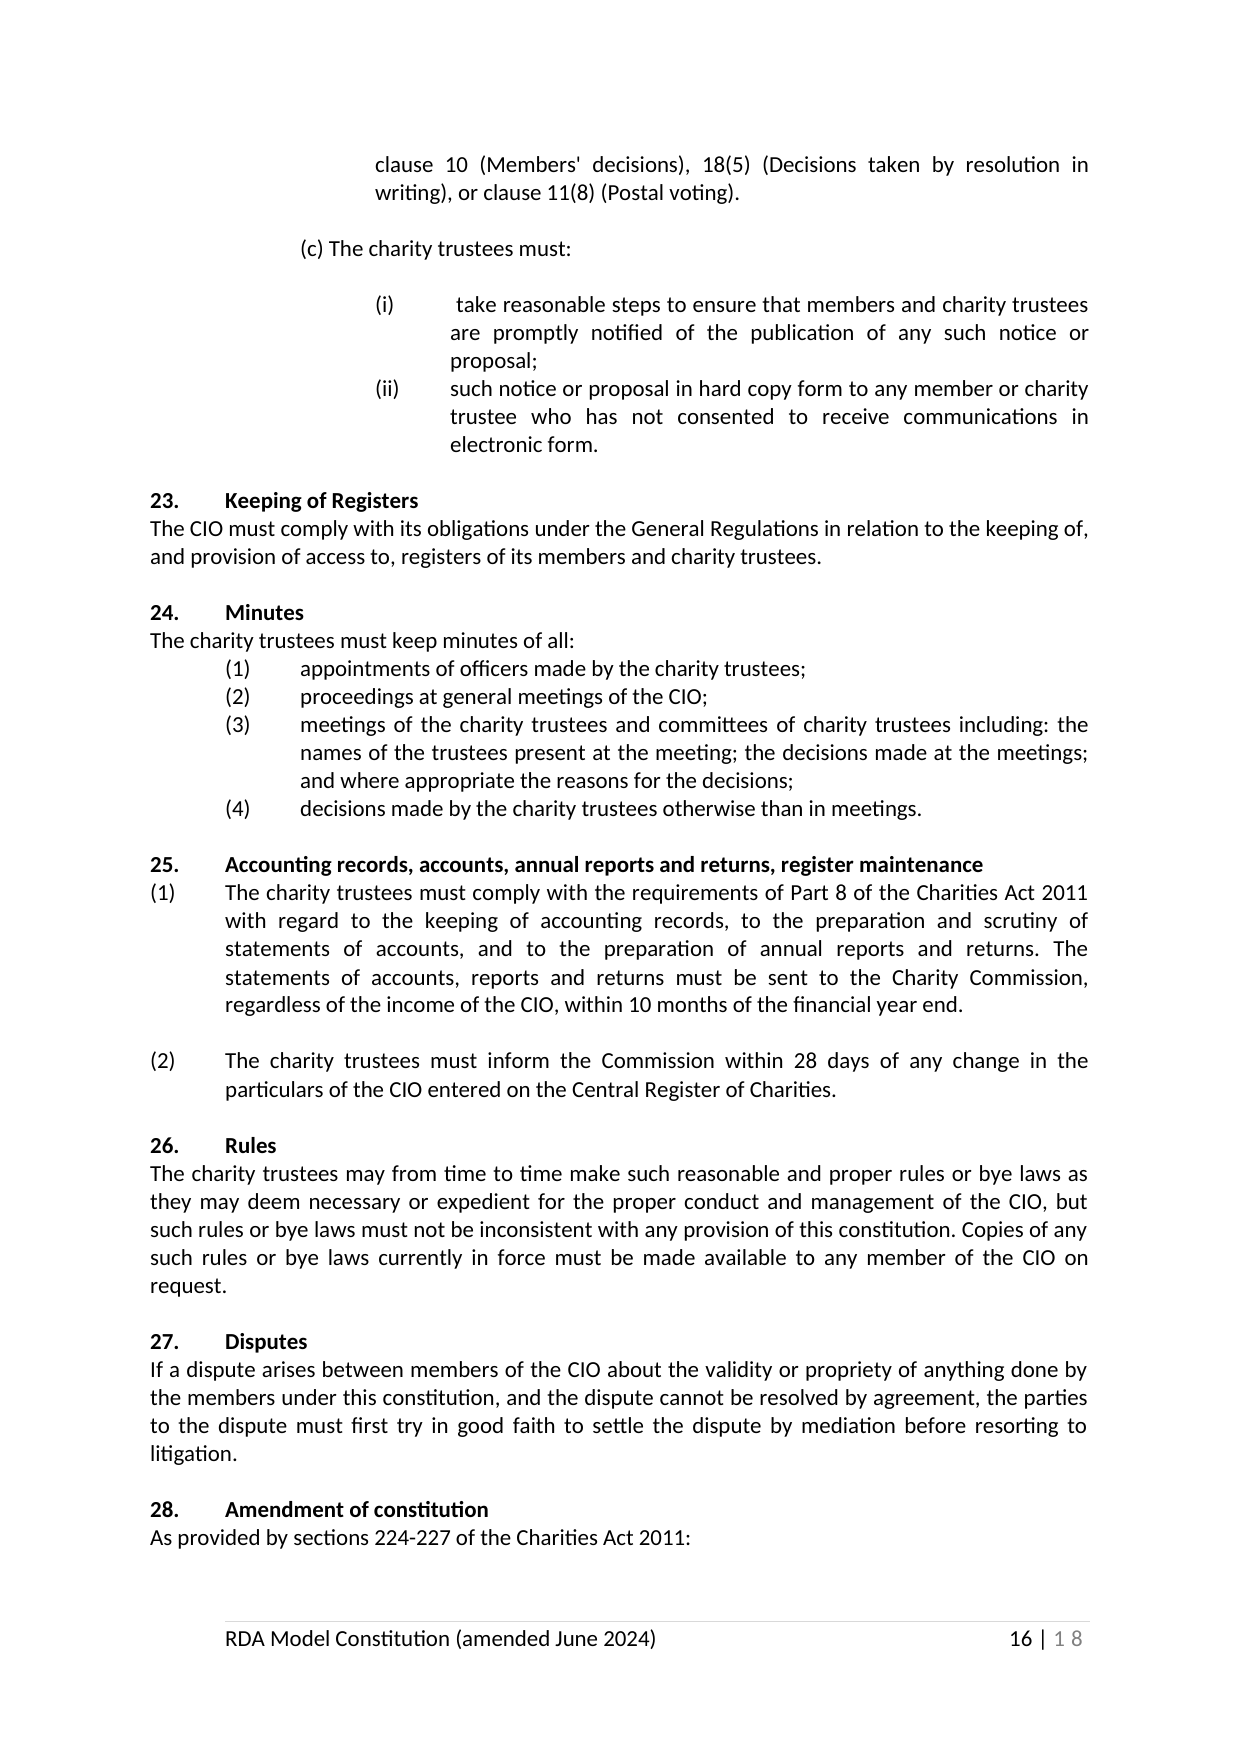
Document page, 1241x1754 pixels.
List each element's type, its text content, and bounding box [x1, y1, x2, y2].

text 25. Accounting records, accounts, annual reports and returns, register maintenance [150, 851, 1090, 878]
text The charity trustees may from time to time make such reasonable and proper rules or bye laws as they may deem necessary or expedient for the proper conduct and management of the CIO, but such rules or bye laws must not be inconsistent with any provision of this constitution. Copies of any such rules or bye laws currently in force must be made available to any member of the CIO on request. [150, 1159, 1090, 1299]
text As provided by sections 224-227 of the Charities Act 2011: [150, 1523, 1090, 1551]
text (2) The charity trustees must inform the Commission within 28 days of any change in the particulars of the CIO entered on the Central Register of Charities. [150, 1047, 1090, 1103]
text 24. Minutes [150, 598, 1090, 626]
text (1) The charity trustees must comply with the requirements of Part 8 of the Charities Act 2011 with regard to the keeping of accounting records, to the preparation and scrutiny of statements of accounts, and to the preparation of annual reports and returns. The statements of accounts, reports and returns must be sent to the Charity Commission, regardless of the income of the CIO, within 10 months of the financial year end. [150, 878, 1090, 1019]
text (2) proceedings at general meetings of the CIO; [150, 682, 1090, 710]
text (ii) such notice or proposal in hard copy form to any member or charity trustee who has not consented to receive communications in electronic form. [375, 374, 1090, 458]
text The CIO must comply with its obligations under the General Regulations in relation to the keeping of, and provision of access to, registers of its members and charity trustees. [150, 514, 1090, 570]
text (c) The charity trustees must: [300, 234, 1090, 262]
text 23. Keeping of Registers [150, 486, 1090, 514]
text If a dispute arises between members of the CIO about the validity or propriety of anything done by the members under this constitution, and the dispute cannot be resolved by agreement, the parties to the dispute must first try in good faith to settle the dispute by mediation before resorting to litigation. [150, 1355, 1090, 1467]
text The charity trustees must keep minutes of all: [150, 626, 1090, 654]
text (3) meetings of the charity trustees and committees of charity trustees including: the names of the trustees present at the meeting; the decisions made at the meetings; and where appropriate the reasons for the decisions; [225, 710, 1090, 794]
text 27. Disputes [150, 1327, 1090, 1355]
text (4) decisions made by the charity trustees otherwise than in meetings. [225, 794, 1090, 822]
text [300, 150, 1090, 206]
text (i) take reasonable steps to ensure that members and charity trustees are promptly notified of the publication of any such notice or proposal; [375, 290, 1090, 374]
text 26. Rules [150, 1131, 1090, 1159]
text 28. Amendment of constitution [150, 1495, 1090, 1523]
text (1) appointments of officers made by the charity trustees; [150, 654, 1090, 682]
